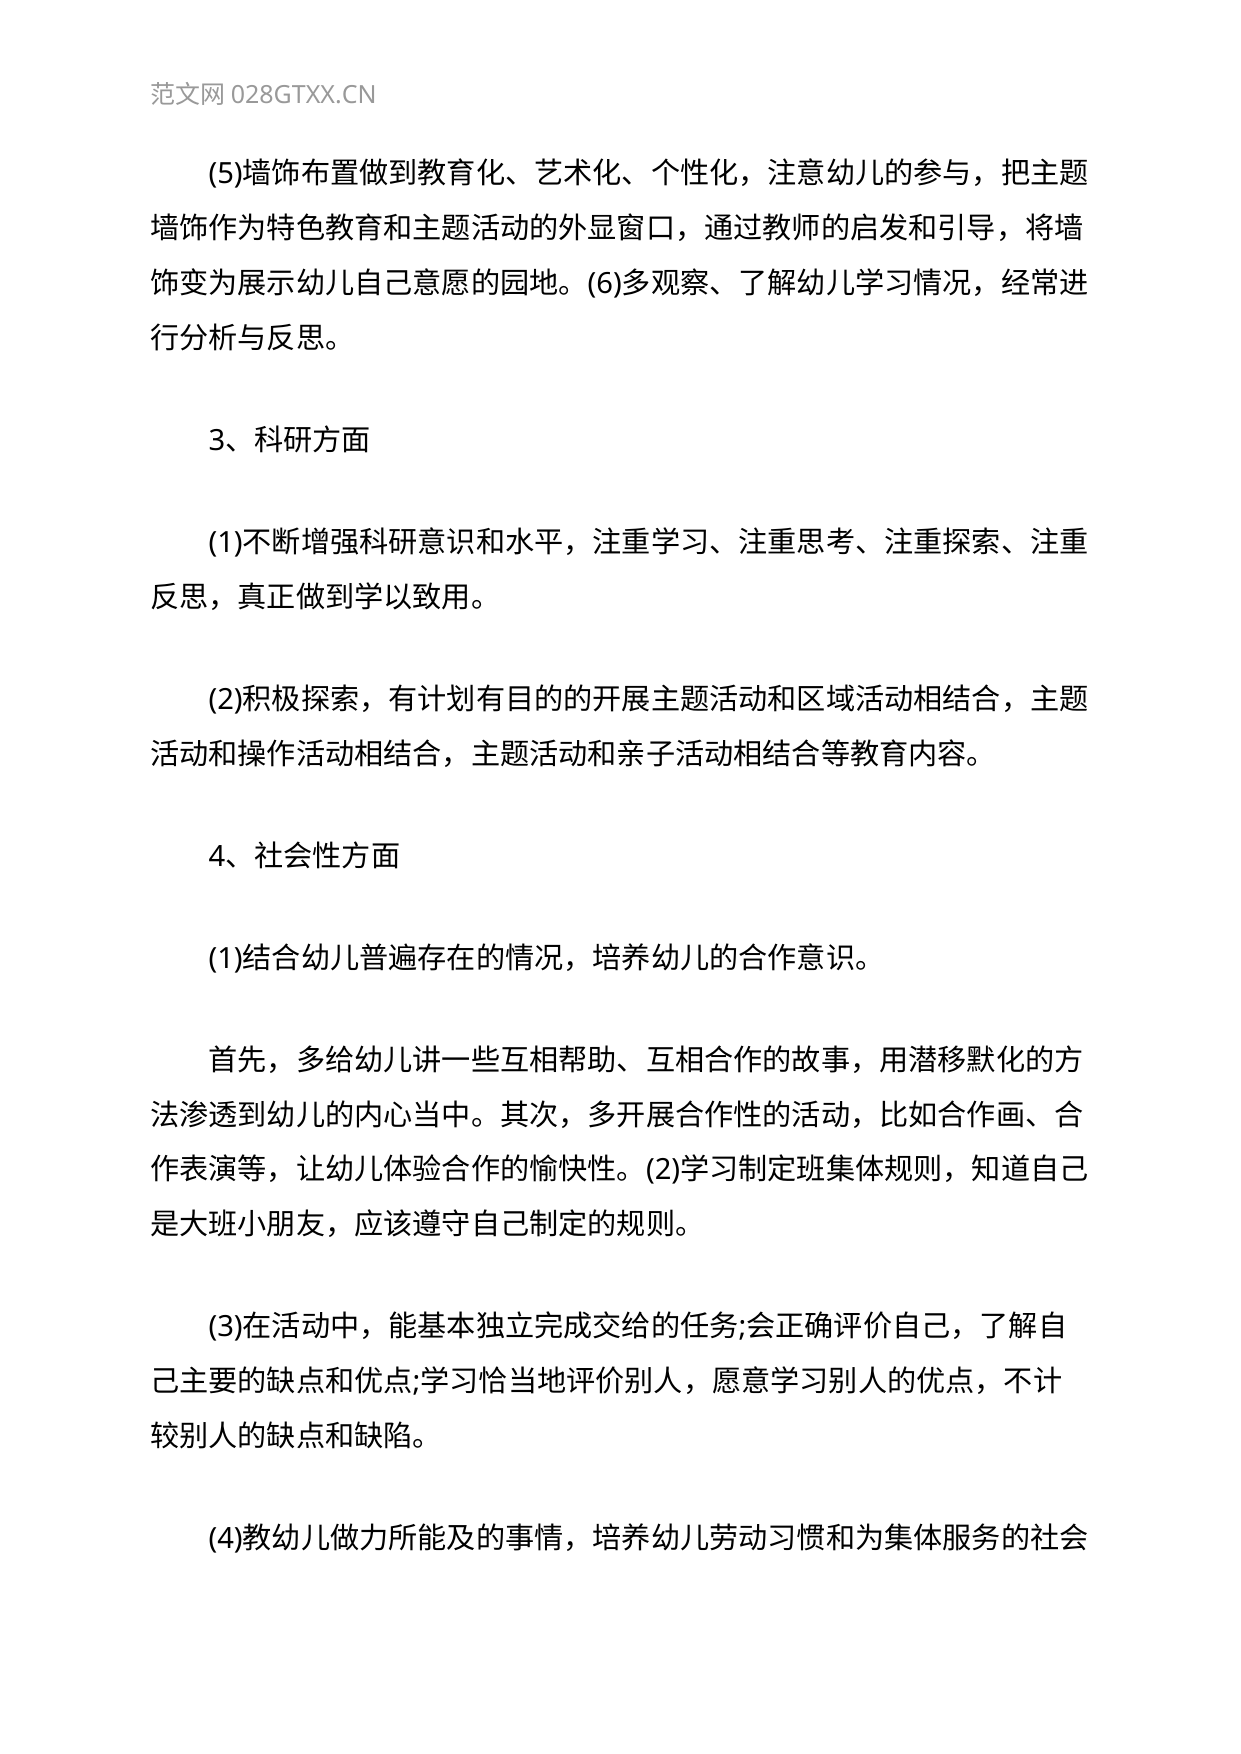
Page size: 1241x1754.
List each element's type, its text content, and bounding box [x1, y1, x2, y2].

text (5)墙饰布置做到教育化、艺术化、个性化，注意幼儿的参与，把主题墙饰作为特色教育和主题活动的外显窗口，通过教师的启发和引导，将墙饰变为展示幼儿自己意愿的园地。(6)多观察、了解幼儿学习情况，经常进行分析与反思。 [150, 150, 1090, 357]
text (2)积极探索，有计划有目的的开展主题活动和区域活动相结合，主题活动和操作活动相结合，主题活动和亲子活动相结合等教育内容。 [150, 675, 1090, 773]
text (1)结合幼儿普遍存在的情况，培养幼儿的合作意识。 [150, 934, 1090, 977]
text (3)在活动中，能基本独立完成交给的任务;会正确评价自己，了解自己主要的缺点和优点;学习恰当地评价别人，愿意学习别人的优点，不计较别人的缺点和缺陷。 [150, 1303, 1090, 1455]
text 首先，多给幼儿讲一些互相帮助、互相合作的故事，用潜移默化的方法渗透到幼儿的内心当中。其次，多开展合作性的活动，比如合作画、合作表演等，让幼儿体验合作的愉快性。(2)学习制定班集体规则，知道自己是大班小朋友，应该遵守自己制定的规则。 [150, 1036, 1090, 1243]
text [150, 1514, 1090, 1557]
text 4、社会性方面 [150, 832, 1090, 874]
text 3、科研方面 [150, 417, 1090, 459]
text (1)不断增强科研意识和水平，注重学习、注重思考、注重探索、注重反思，真正做到学以致用。 [150, 519, 1090, 616]
